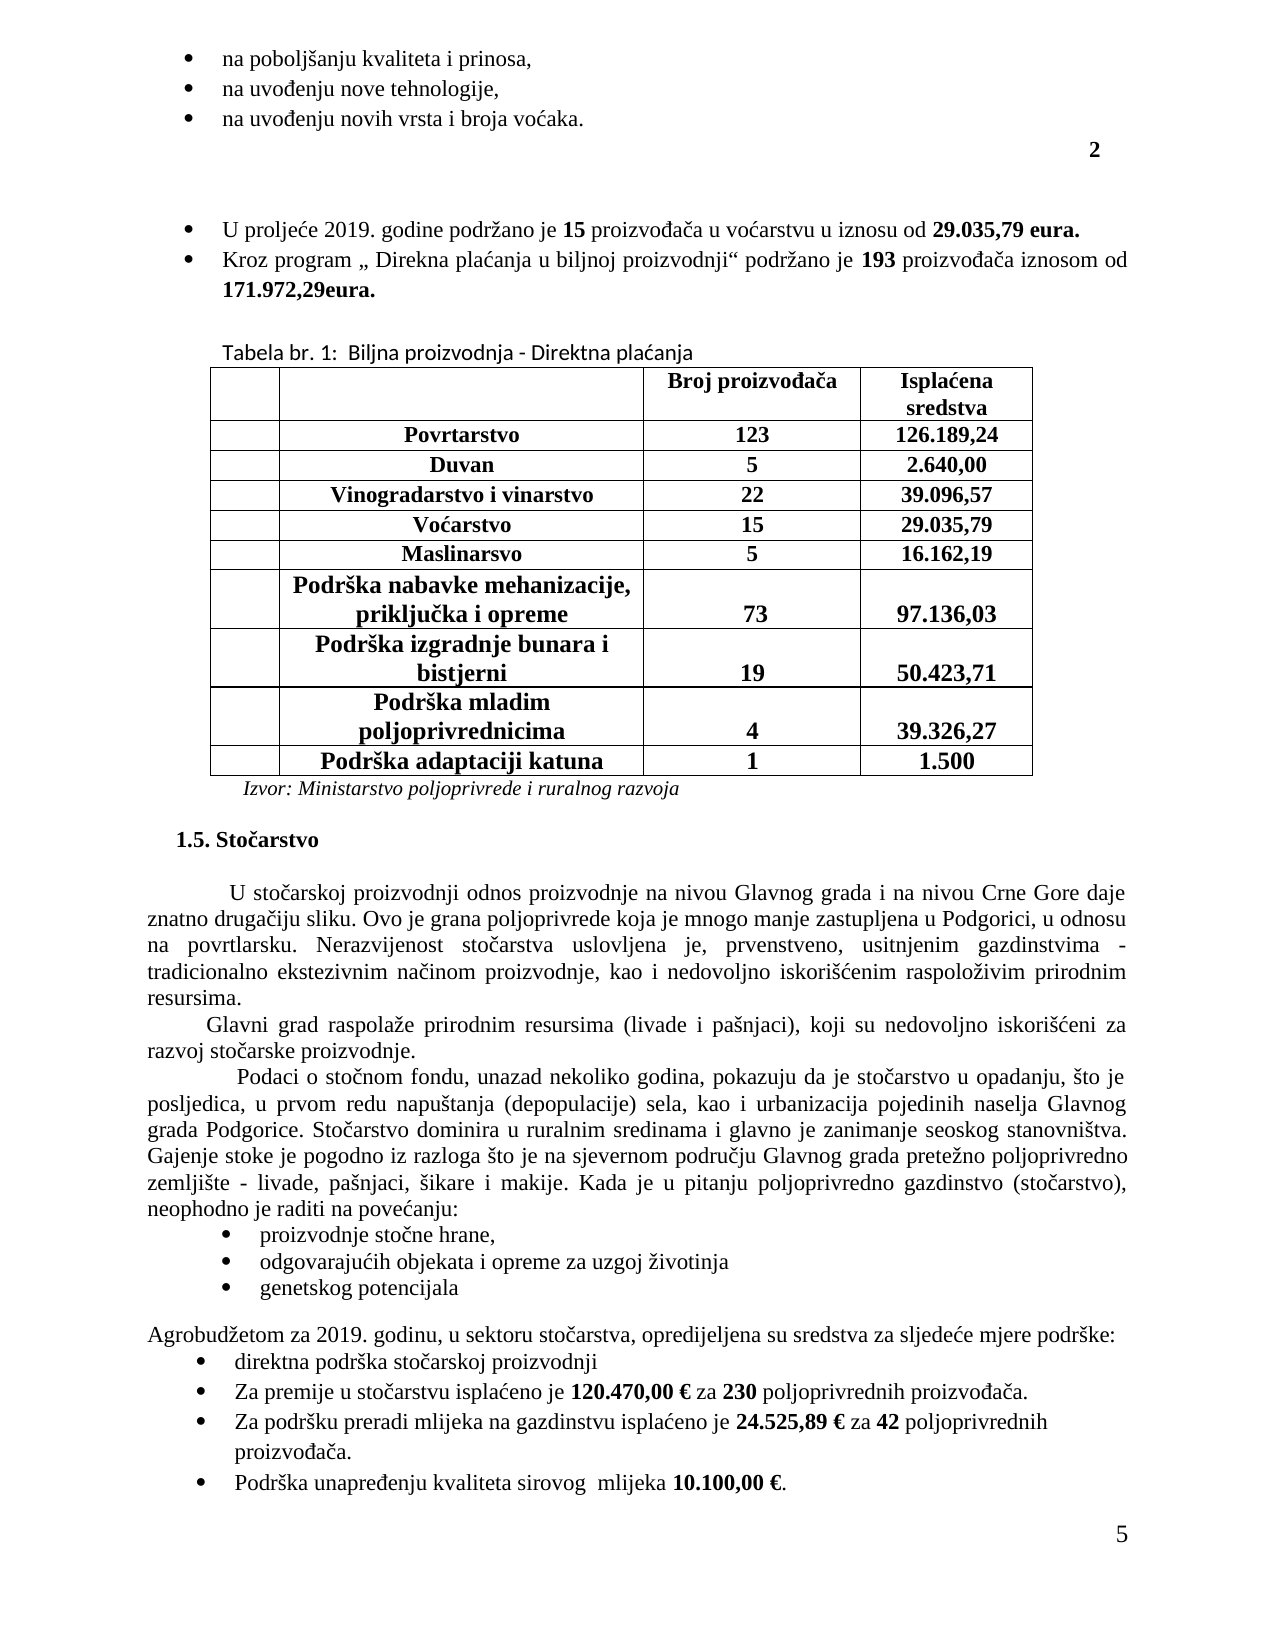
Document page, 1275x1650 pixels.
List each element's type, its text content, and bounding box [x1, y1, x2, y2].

list Za premije u stočarstvu isplaćeno je 120.470,00 € za 230 poljoprivrednih proizvođača. [197, 1378, 1128, 1404]
table_header Broj proizvođača [644, 368, 860, 420]
text Podaci o stočnom fondu, unazad nekoliko godina, pokazuju da je stočarstvo u opadanju, što je posljedica, u prvom redu napuštanja (depopulacije) sela, kao i urbanizacija pojedinih naselja Glavnog grada Podgorice. Stočarstvo dominira u ruralnim sredinama i glavno je zanimanje seoskog stanovništva. Gajenje stoke je pogodno iz razloga što je na sjevernom području Glavnog grada pretežno poljoprivredno zemljište - livade, pašnjaci, šikare i makije. Kada je u pitanju poljoprivredno gazdinstvo (stočarstvo), neophodno je raditi na povećanju: [147, 1063, 1128, 1221]
list Podrška unapređenju kvaliteta sirovog mlijeka 10.100,00 €. [197, 1468, 1128, 1495]
table_cell 126.189,24 [861, 421, 1032, 450]
table_cell [211, 541, 279, 569]
table_cell [211, 629, 279, 686]
table_header [211, 368, 279, 420]
table_cell 2.640,00 [861, 451, 1032, 480]
table_cell 16.162,19 [861, 541, 1032, 569]
list 2 [222, 136, 1128, 162]
text Glavni grad raspolaže prirodnim resursima (livade i pašnjaci), koji su nedovoljno iskorišćeni za razvoj stočarske proizvodnje. [147, 1011, 1128, 1063]
table_cell [211, 746, 279, 775]
table_cell Duvan [280, 451, 643, 480]
list Kroz program „ Direkna plaćanja u biljnoj proizvodnji“ podržano je 193 proizvođača iznosom od 171.972,29eura. [184, 246, 1128, 302]
table_cell [211, 688, 279, 745]
text U stočarskoj proizvodnji odnos proizvodnje na nivou Glavnog grada i na nivou Crne Gore daje znatno drugačiju sliku. Ovo je grana poljoprivrede koja je mnogo manje zastupljena u Podgorici, u odnosu na povrtlarsku. Nerazvijenost stočarstva uslovljena je, prvenstveno, usitnjenim gazdinstvima - tradicionalno ekstezivnim načinom proizvodnje, kao i nedovoljno iskorišćenim raspoloživim prirodnim resursima. [147, 879, 1128, 1011]
table_cell Podrška mladim poljoprivrednicima [280, 688, 643, 745]
table_cell 39.096,57 [861, 481, 1032, 510]
table_cell Maslinarsvo [280, 541, 643, 569]
list genetskog potencijala [222, 1274, 1128, 1301]
list na uvođenju novih vrsta i broja voćaka. [184, 105, 1128, 132]
table_cell 19 [644, 629, 860, 686]
list na poboljšanju kvaliteta i prinosa, [184, 45, 1128, 71]
table_cell [211, 481, 279, 510]
text Agrobudžetom za 2019. godinu, u sektoru stočarstva, opredijeljena su sredstva za sljedeće mjere podrške: [147, 1321, 1128, 1348]
table_cell 29.035,79 [861, 511, 1032, 539]
table_header Isplaćena sredstva [861, 368, 1032, 420]
table_cell 22 [644, 481, 860, 510]
table_cell 5 [644, 541, 860, 569]
table_cell 97.136,03 [861, 570, 1032, 628]
table_cell 73 [644, 570, 860, 628]
table_cell Podrška izgradnje bunara i bistjerni [280, 629, 643, 686]
text 1.5. Stočarstvo [147, 826, 1128, 852]
table_cell [211, 570, 279, 628]
list direktna podrška stočarskoj proizvodnji [197, 1348, 1128, 1374]
table_header [280, 368, 643, 420]
table_cell 50.423,71 [861, 629, 1032, 686]
list odgovarajućih objekata i opreme za uzgoj životinja [222, 1248, 1128, 1274]
list Za podršku preradi mlijeka na gazdinstvu isplaćeno je 24.525,89 € za 42 poljoprivrednih proizvođača. [197, 1408, 1128, 1465]
table_cell 123 [644, 421, 860, 450]
list Tabela br. 1: Biljna proizvodnja - Direktna plaćanja [222, 338, 1128, 367]
table_cell [211, 451, 279, 480]
table_cell Voćarstvo [280, 511, 643, 539]
table_cell Podrška nabavke mehanizacije, priključka i opreme [280, 570, 643, 628]
table_cell Povrtarstvo [280, 421, 643, 450]
table_cell [211, 421, 279, 450]
table_cell Podrška adaptaciji katuna [280, 746, 643, 775]
list proizvodnje stočne hrane, [222, 1221, 1128, 1248]
text izIIzvor: Ministarstvo poljoprivrede i ruralnog razvoja [147, 776, 1128, 800]
list U proljeće 2019. godine podržano je 15 proizvođača u voćarstvu u iznosu od 29.035,79 eura. [184, 216, 1128, 242]
table_cell 1.500 [861, 746, 1032, 775]
table_cell 4 [644, 688, 860, 745]
table_cell 1 [644, 746, 860, 775]
table_cell 5 [644, 451, 860, 480]
table_cell [211, 511, 279, 539]
table_cell Vinogradarstvo i vinarstvo [280, 481, 643, 510]
table_cell 39.326,27 [861, 688, 1032, 745]
table_cell 15 [644, 511, 860, 539]
list na uvođenju nove tehnologije, [184, 75, 1128, 102]
